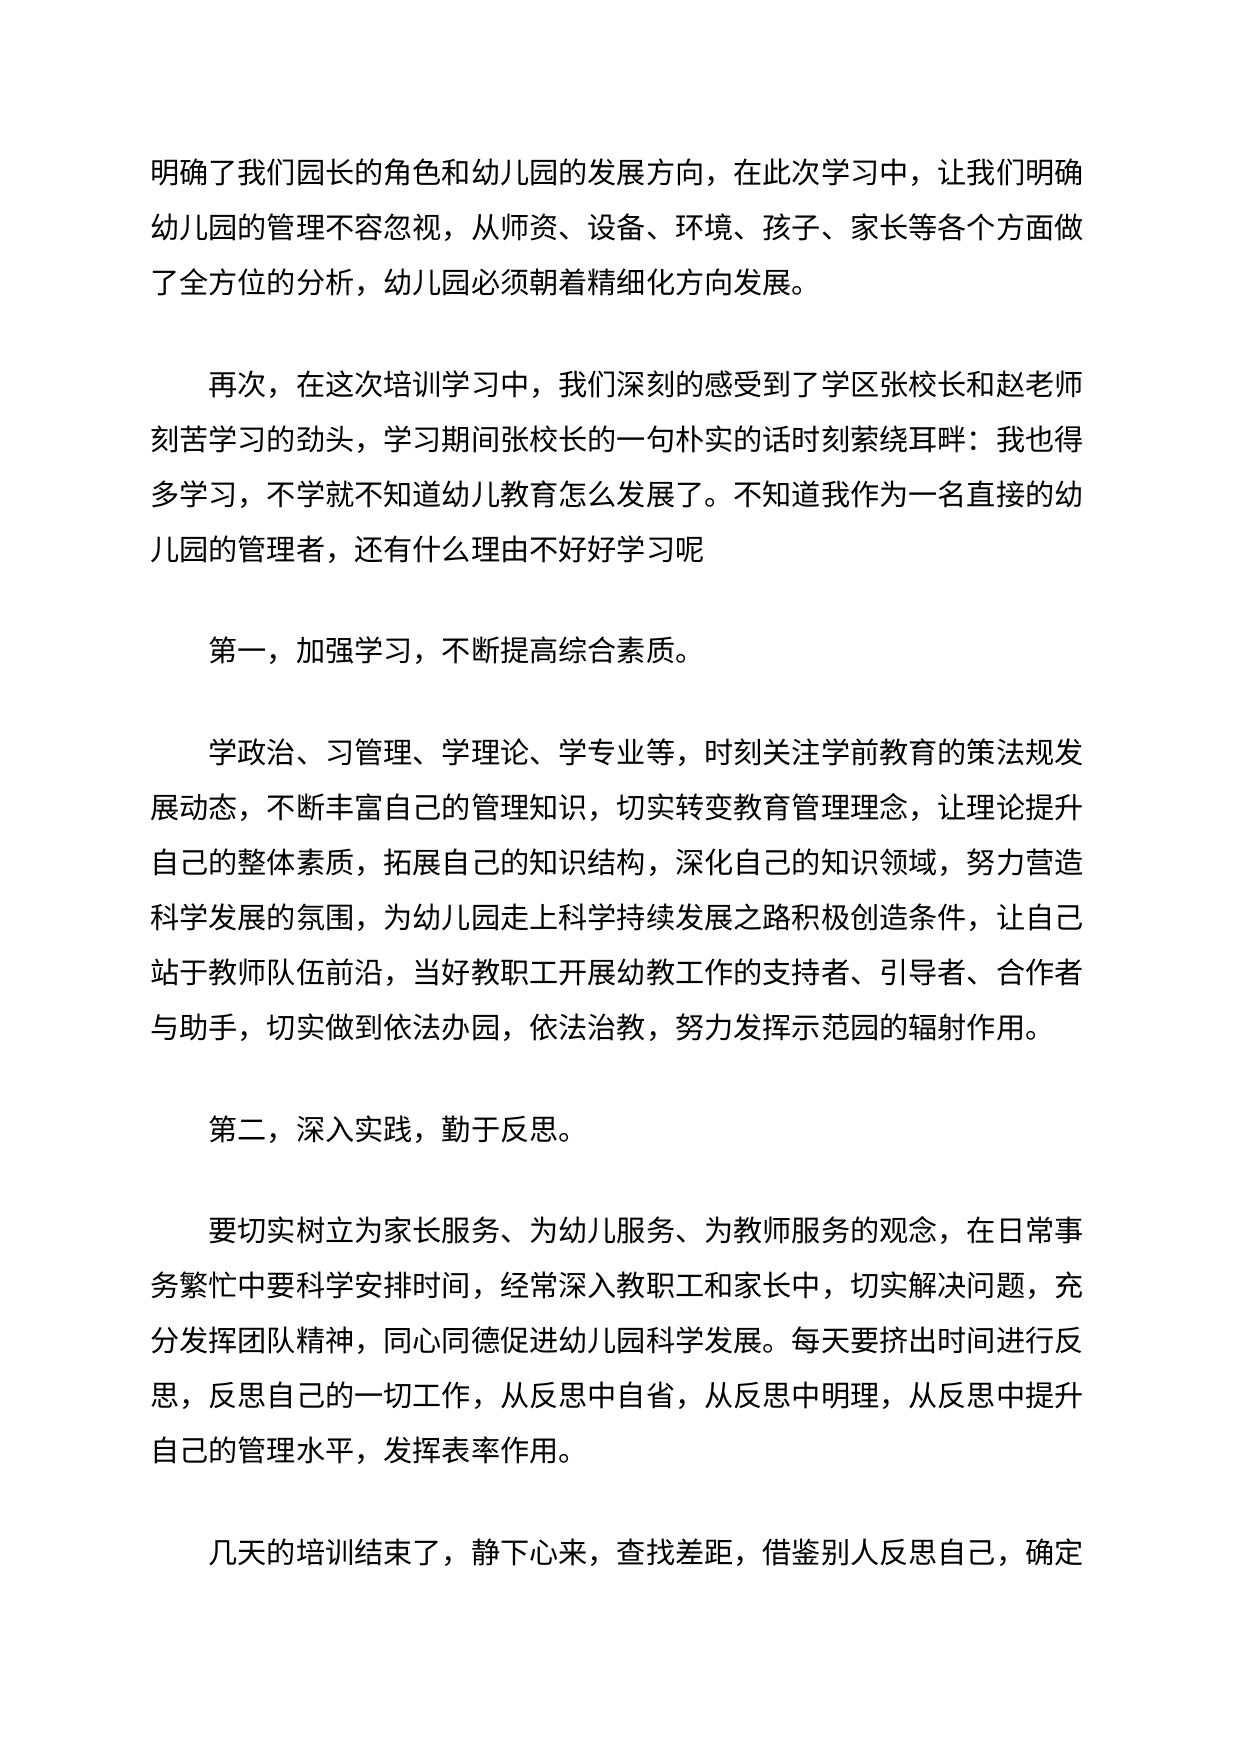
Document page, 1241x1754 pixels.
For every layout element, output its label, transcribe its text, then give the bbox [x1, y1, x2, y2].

text 要切实树立为家长服务、为幼儿服务、为教师服务的观念，在日常事务繁忙中要科学安排时间，经常深入教职工和家长中，切实解决问题，充分发挥团队精神，同心同德促进幼儿园科学发展。每天要挤出时间进行反思，反思自己的一切工作，从反思中自省，从反思中明理，从反思中提升自己的管理水平，发挥表率作用。 [150, 1208, 1090, 1470]
text 第一，加强学习，不断提高综合素质。 [150, 628, 1090, 670]
text 第二，深入实践，勤于反思。 [150, 1106, 1090, 1148]
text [150, 1529, 1090, 1571]
text 学政治、习管理、学理论、学专业等，时刻关注学前教育的策法规发展动态，不断丰富自己的管理知识，切实转变教育管理理念，让理论提升自己的整体素质，拓展自己的知识结构，深化自己的知识领域，努力营造科学发展的氛围，为幼儿园走上科学持续发展之路积极创造条件，让自己站于教师队伍前沿，当好教职工开展幼教工作的支持者、引导者、合作者与助手，切实做到依法办园，依法治教，努力发挥示范园的辐射作用。 [150, 730, 1090, 1047]
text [150, 150, 1090, 302]
text 再次，在这次培训学习中，我们深刻的感受到了学区张校长和赵老师刻苦学习的劲头，学习期间张校长的一句朴实的话时刻萦绕耳畔：我也得多学习，不学就不知道幼儿教育怎么发展了。不知道我作为一名直接的幼儿园的管理者，还有什么理由不好好学习呢 [150, 362, 1090, 568]
